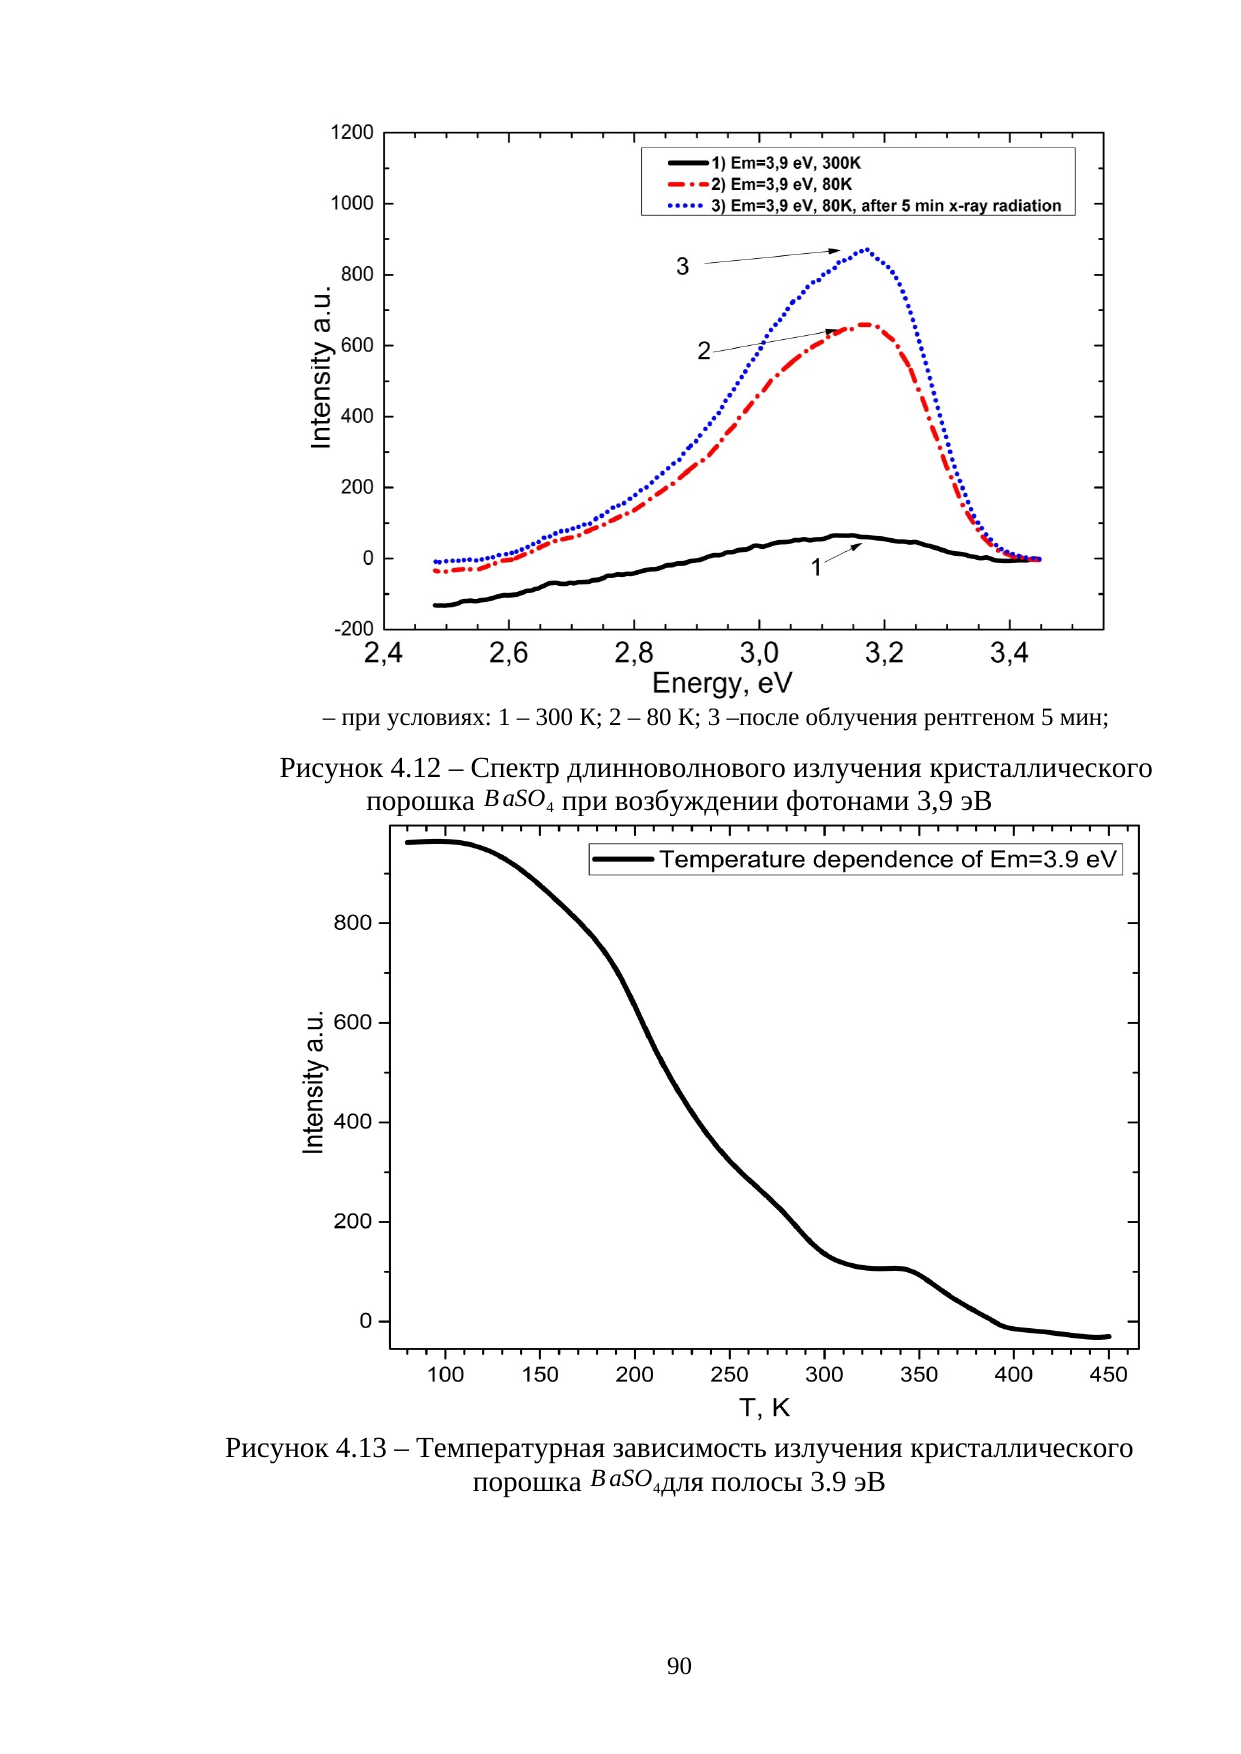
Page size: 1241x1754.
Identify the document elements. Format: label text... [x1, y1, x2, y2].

text – при условиях: 1 – 300 К; 2 – 80 К; 3 –после облучения рентгеном 5 мин; [177, 702, 1181, 731]
text Рисунок 4.12 – Спектр длинноволнового излучения кристаллического порошка при возбуждении фотонами 3,9 эВ [177, 750, 1181, 817]
picture [311, 118, 1122, 702]
picture [279, 816, 1153, 1431]
text Рисунок 4.13 – Температурная зависимость излучения кристаллического порошка для полосы 3.9 эВ [177, 1430, 1181, 1497]
